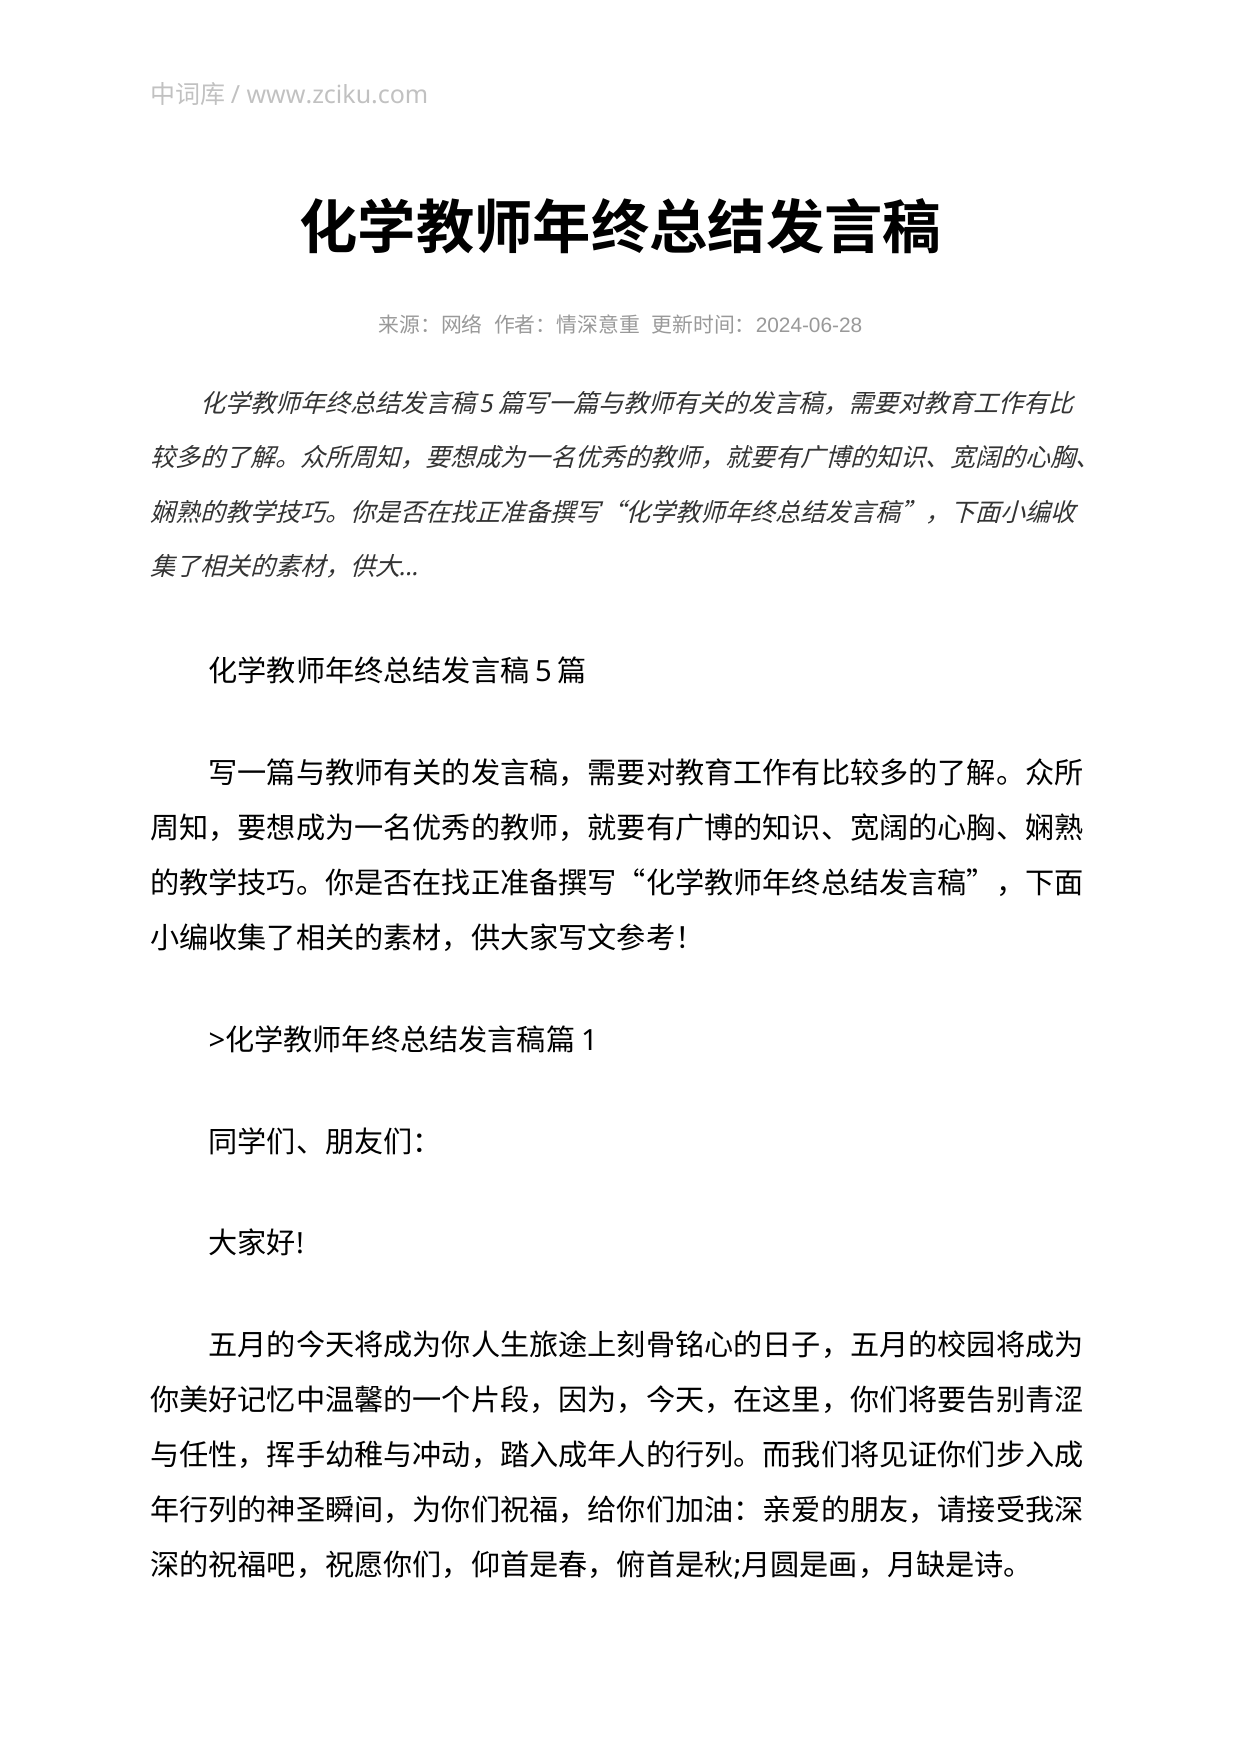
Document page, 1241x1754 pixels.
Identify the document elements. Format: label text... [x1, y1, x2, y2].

text 五月的今天将成为你人生旅途上刻骨铭心的日子，五月的校园将成为你美好记忆中温馨的一个片段，因为，今天，在这里，你们将要告别青涩与任性，挥手幼稚与冲动，踏入成年人的行列。而我们将见证你们步入成年行列的神圣瞬间，为你们祝福，给你们加油：亲爱的朋友，请接受我深深的祝福吧，祝愿你们，仰首是春，俯首是秋;月圆是画，月缺是诗。 [150, 1322, 1090, 1584]
text >化学教师年终总结发言稿篇1 [150, 1016, 1090, 1059]
subtitle 化学教师年终总结发言稿 [150, 181, 1090, 266]
text 大家好! [150, 1220, 1090, 1262]
text 同学们、朋友们： [150, 1118, 1090, 1161]
text 化学教师年终总结发言稿5篇 [150, 648, 1090, 690]
text 来源：网络 作者：情深意重 更新时间：2024-06-28 [150, 313, 1090, 337]
text 化学教师年终总结发言稿5篇写一篇与教师有关的发言稿，需要对教育工作有比较多的了解。众所周知，要想成为一名优秀的教师，就要有广博的知识、宽阔的心胸、娴熟的教学技巧。你是否在找正准备撰写“化学教师年终总结发言稿”，下面小编收集了相关的素材，供大... [150, 383, 1090, 583]
text 写一篇与教师有关的发言稿，需要对教育工作有比较多的了解。众所周知，要想成为一名优秀的教师，就要有广博的知识、宽阔的心胸、娴熟的教学技巧。你是否在找正准备撰写“化学教师年终总结发言稿”，下面小编收集了相关的素材，供大家写文参考！ [150, 750, 1090, 957]
